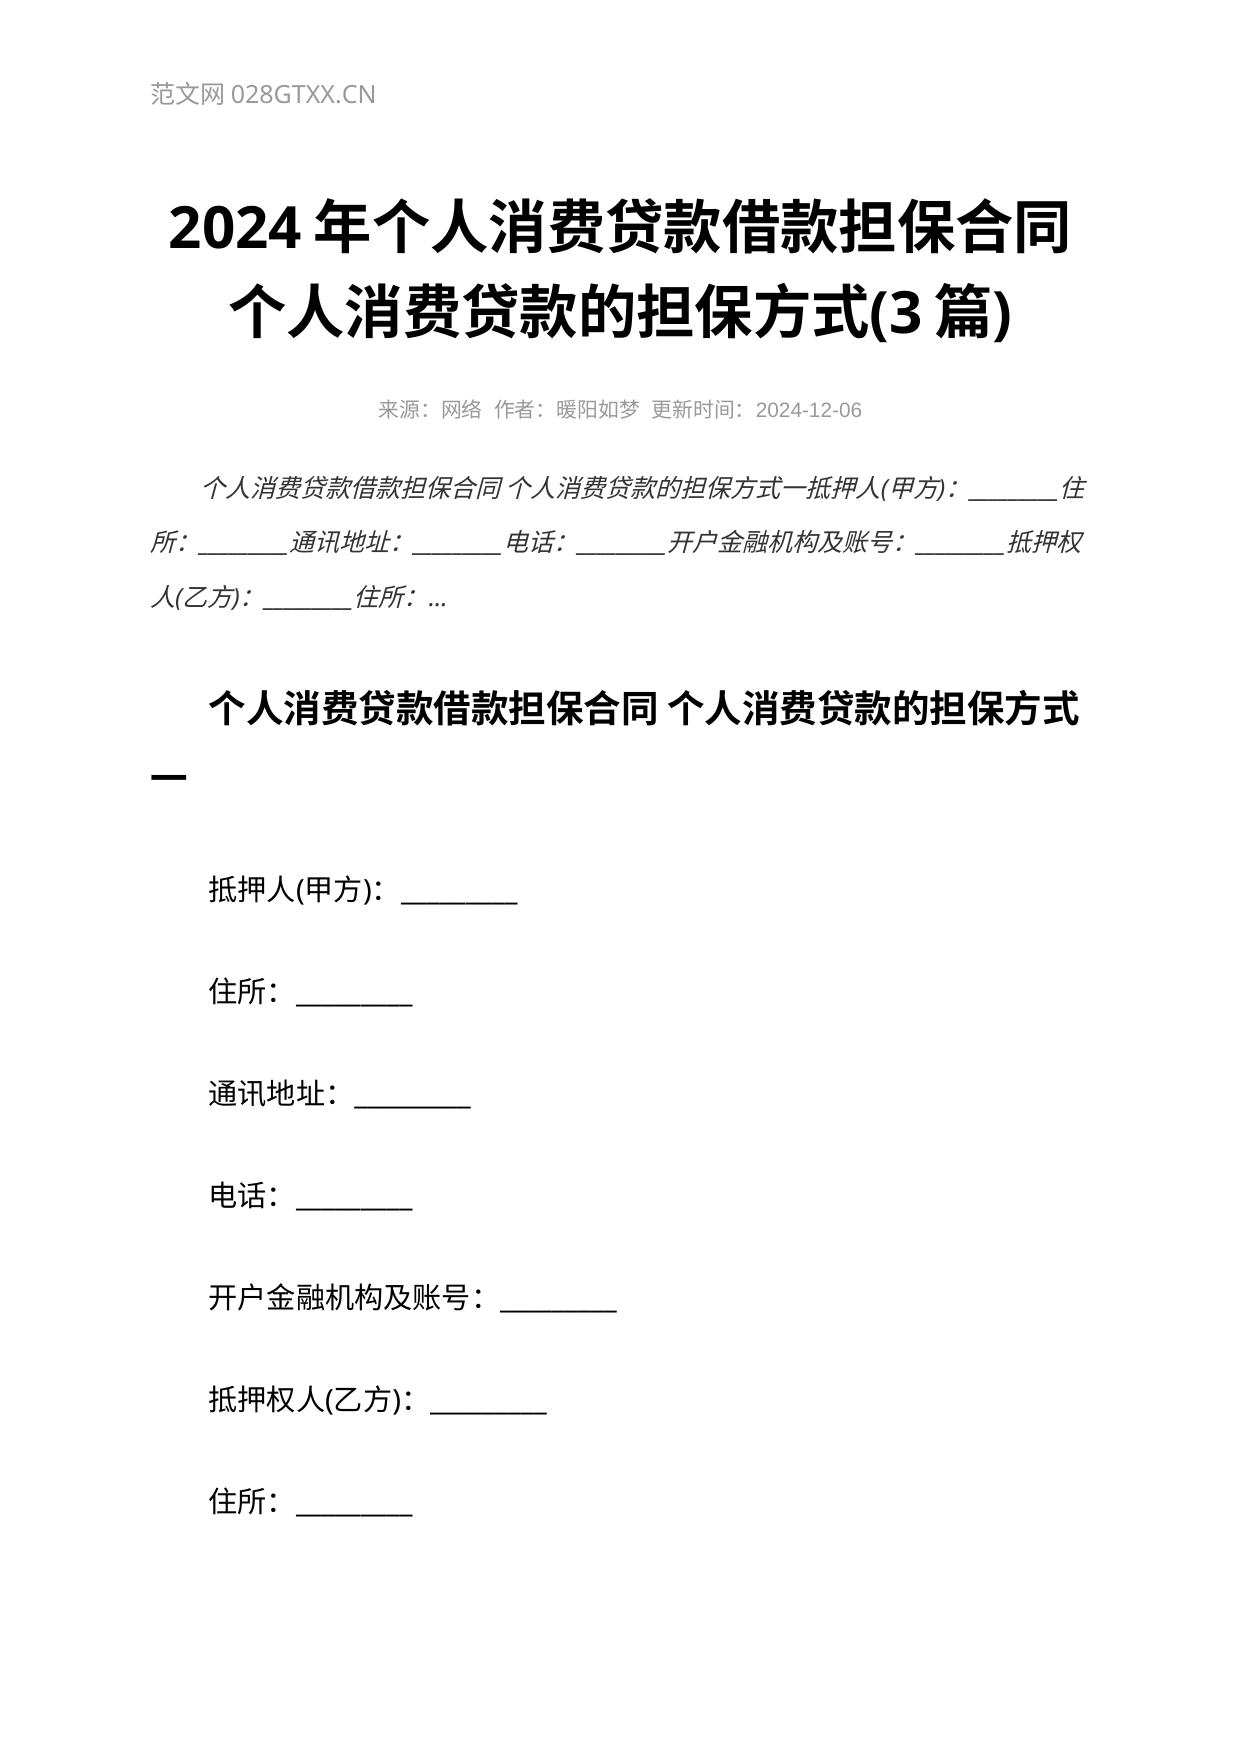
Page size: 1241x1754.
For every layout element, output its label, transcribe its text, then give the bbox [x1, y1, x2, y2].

text 住所：_________ [150, 968, 1090, 1011]
text 抵押人(甲方)：_________ [150, 866, 1090, 909]
text 来源：网络 作者：暖阳如梦 更新时间：2024-12-06 [150, 398, 1090, 422]
text 通讯地址：_________ [150, 1070, 1090, 1113]
text 个人消费贷款借款担保合同 个人消费贷款的担保方式一 [150, 678, 1090, 803]
text 个人消费贷款借款担保合同 个人消费贷款的担保方式一抵押人(甲方)：_________住所：_________通讯地址：_________电话：_________开户金融机构及账号：_________抵押权人(乙方)：_________住所：... [150, 468, 1090, 613]
text 开户金融机构及账号：_________ [150, 1274, 1090, 1317]
text 住所：_________ [150, 1478, 1090, 1521]
text 抵押权人(乙方)：_________ [150, 1376, 1090, 1419]
subtitle 2024年个人消费贷款借款担保合同 个人消费贷款的担保方式(3篇) [150, 181, 1090, 351]
text 电话：_________ [150, 1172, 1090, 1215]
